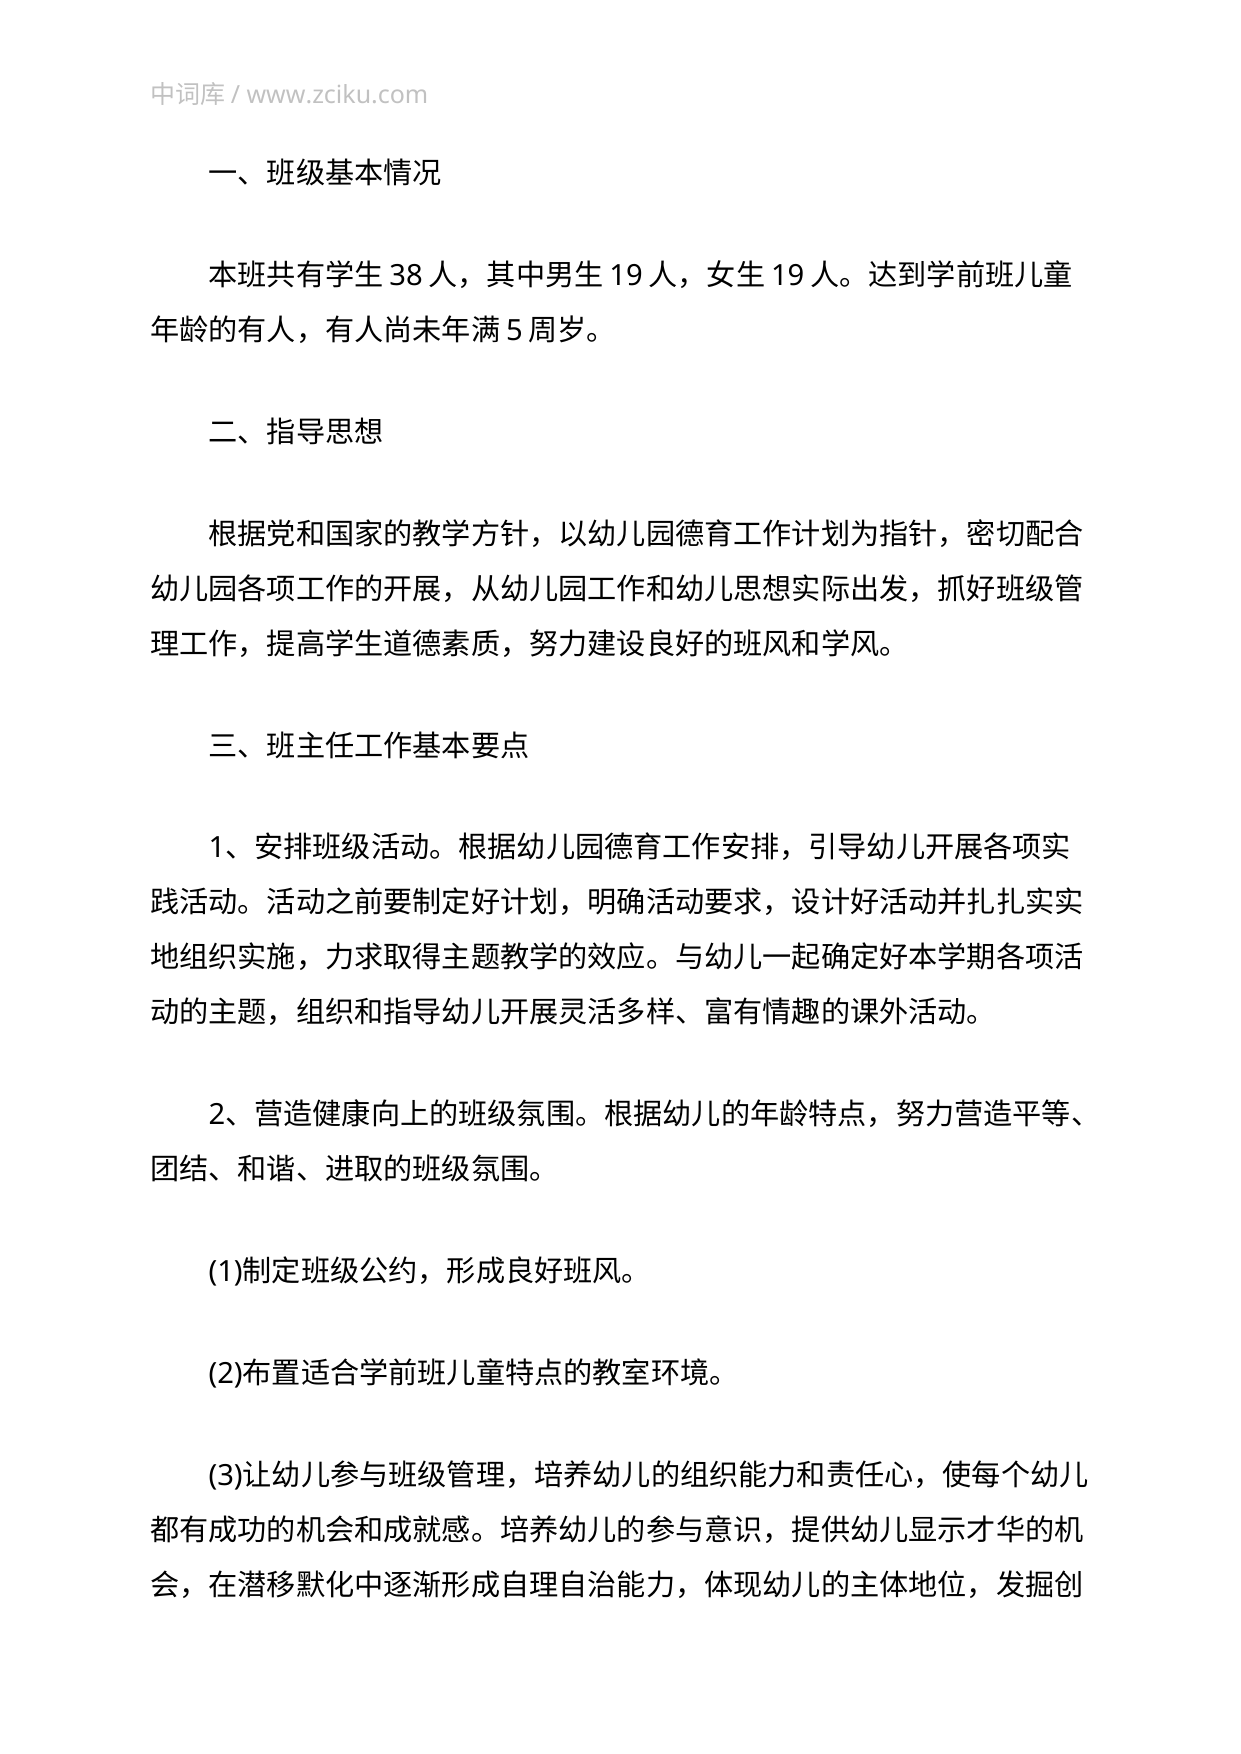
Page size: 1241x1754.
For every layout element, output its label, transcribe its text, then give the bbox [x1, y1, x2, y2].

text 2、营造健康向上的班级氛围。根据幼儿的年龄特点，努力营造平等、团结、和谐、进取的班级氛围。 [150, 1090, 1090, 1188]
text (1)制定班级公约，形成良好班风。 [150, 1247, 1090, 1289]
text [150, 1451, 1090, 1603]
text 根据党和国家的教学方针，以幼儿园德育工作计划为指针，密切配合幼儿园各项工作的开展，从幼儿园工作和幼儿思想实际出发，抓好班级管理工作，提高学生道德素质，努力建设良好的班风和学风。 [150, 511, 1090, 663]
text (2)布置适合学前班儿童特点的教室环境。 [150, 1349, 1090, 1392]
text 二、指导思想 [150, 409, 1090, 451]
text 1、安排班级活动。根据幼儿园德育工作安排，引导幼儿开展各项实践活动。活动之前要制定好计划，明确活动要求，设计好活动并扎扎实实地组织实施，力求取得主题教学的效应。与幼儿一起确定好本学期各项活动的主题，组织和指导幼儿开展灵活多样、富有情趣的课外活动。 [150, 824, 1090, 1031]
text 本班共有学生38人，其中男生19人，女生19人。达到学前班儿童年龄的有人，有人尚未年满5周岁。 [150, 252, 1090, 349]
text 一、班级基本情况 [150, 150, 1090, 192]
text 三、班主任工作基本要点 [150, 722, 1090, 764]
